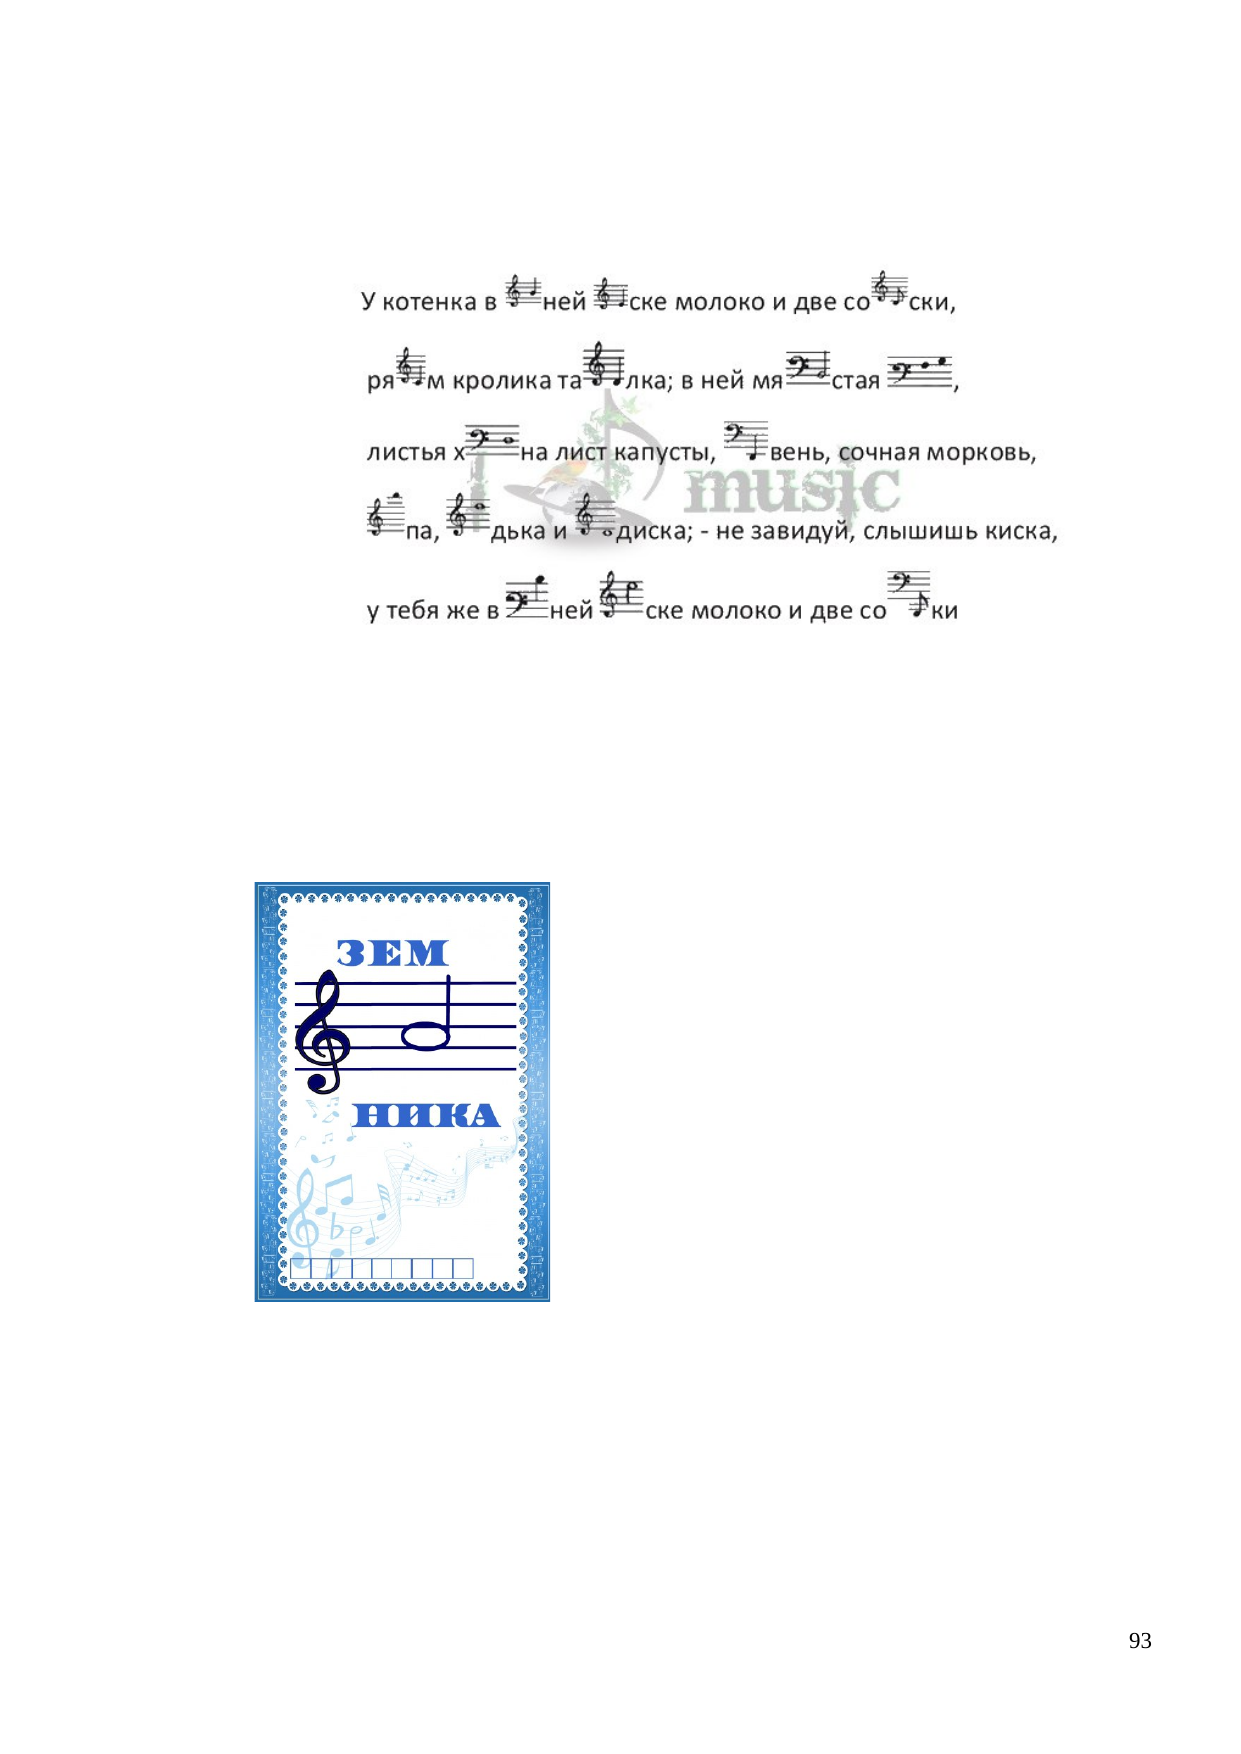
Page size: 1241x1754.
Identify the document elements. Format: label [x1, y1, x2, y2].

picture [254, 882, 550, 1302]
picture [177, 118, 1152, 849]
